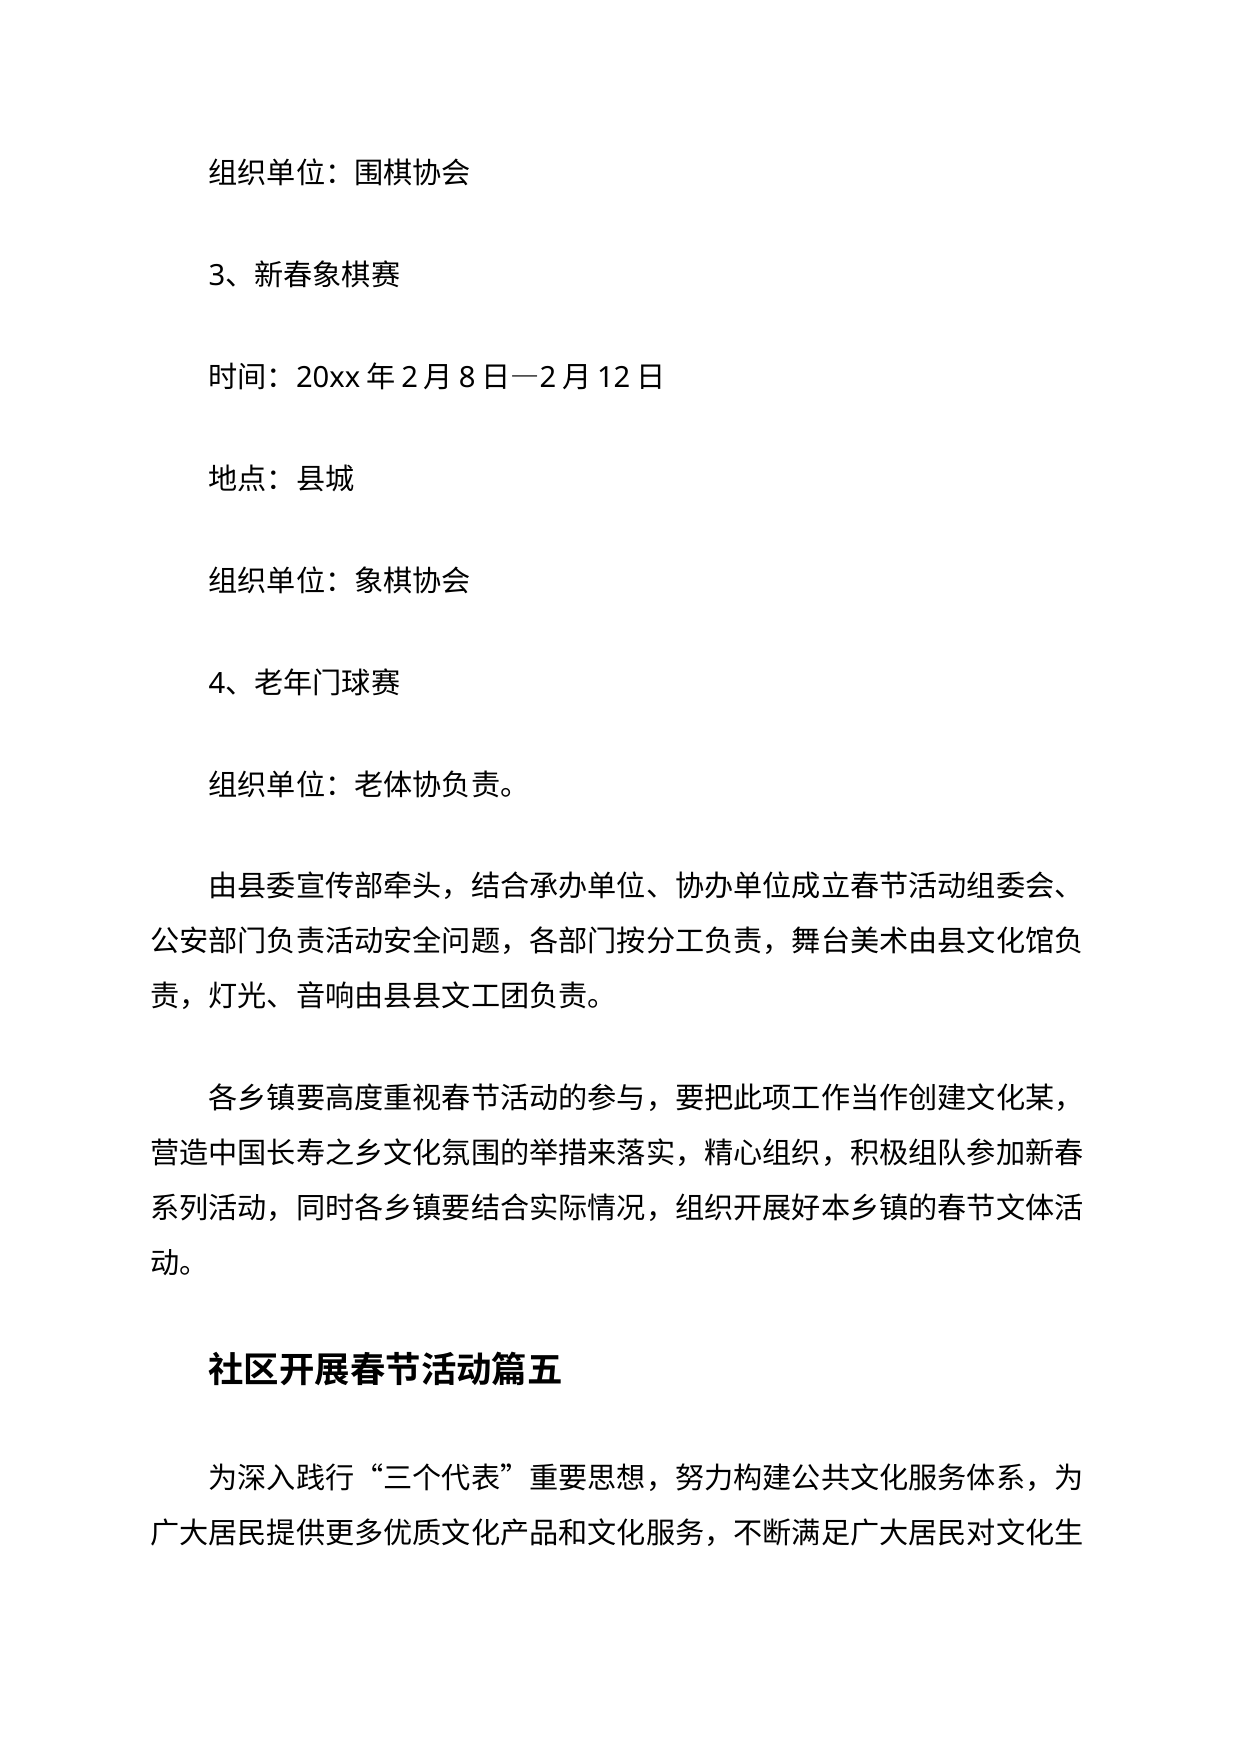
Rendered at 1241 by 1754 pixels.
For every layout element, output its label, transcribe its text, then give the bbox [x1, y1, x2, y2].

text 各乡镇要高度重视春节活动的参与，要把此项工作当作创建文化某，营造中国长寿之乡文化氛围的举措来落实，精心组织，积极组队参加新春系列活动，同时各乡镇要结合实际情况，组织开展好本乡镇的春节文体活动。 [150, 1074, 1090, 1282]
text 组织单位：老体协负责。 [150, 761, 1090, 803]
text 由县委宣传部牵头，结合承办单位、协办单位成立春节活动组委会、公安部门负责活动安全问题，各部门按分工负责，舞台美术由县文化馆负责，灯光、音响由县县文工团负责。 [150, 863, 1090, 1015]
text 社区开展春节活动篇五 [150, 1341, 1090, 1392]
text 组织单位：象棋协会 [150, 557, 1090, 600]
text 3、新春象棋赛 [150, 252, 1090, 294]
text 组织单位：围棋协会 [150, 150, 1090, 192]
text 地点：县城 [150, 456, 1090, 498]
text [150, 1454, 1090, 1552]
text 时间：20xx年2月8日—2月12日 [150, 354, 1090, 396]
text 4、老年门球赛 [150, 659, 1090, 702]
